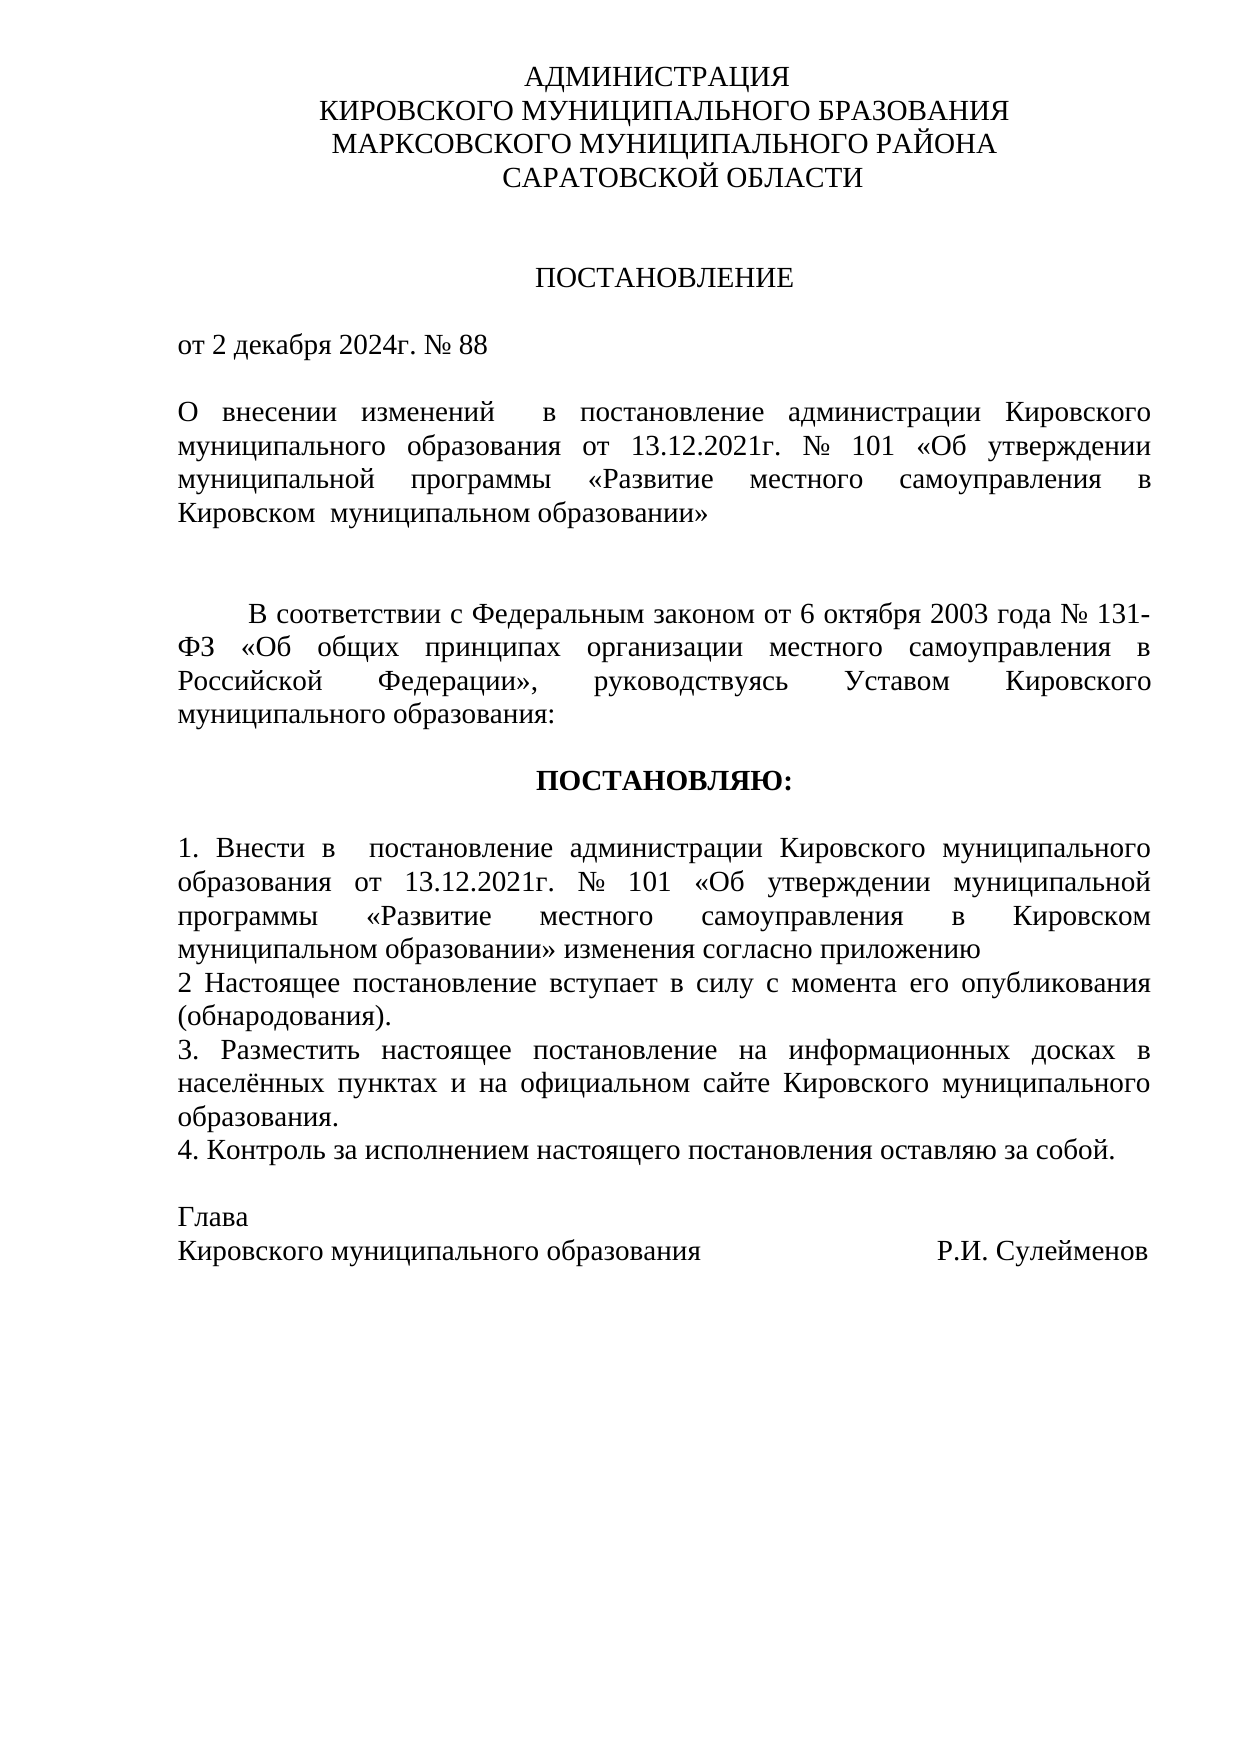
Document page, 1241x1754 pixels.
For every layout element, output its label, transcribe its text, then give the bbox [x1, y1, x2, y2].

text 1. Внести в постановление администрации Кировского муниципального образования от 13.12.2021г. № 101 «Об утверждении муниципальной программы «Развитие местного самоуправления в Кировском муниципальном образовании» изменения согласно приложению [177, 831, 1152, 965]
text Глава [177, 1199, 1152, 1233]
text О внесении изменений в постановление администрации Кировского муниципального образования от 13.12.2021г. № 101 «Об утверждении муниципальной программы «Развитие местного самоуправления в Кировском муниципальном образовании» [177, 394, 1152, 529]
text МАРКСОВСКОГО МУНИЦИПАЛЬНОГО РАЙОНА САРАТОВСКОЙ ОБЛАСТИ [177, 126, 1152, 193]
text 2 Настоящее постановление вступает в силу с момента его опубликования (обнародования). [177, 965, 1152, 1032]
text ПОСТАНОВЛЕНИЕ [177, 260, 1152, 294]
text 3. Разместить настоящее постановление на информационных досках в населённых пунктах и на официальном сайте Кировского муниципального образования. [177, 1032, 1152, 1132]
text АДМИНИСТРАЦИЯ КИРОВСКОГО МУНИЦИПАЛЬНОГО БРАЗОВАНИЯ [162, 59, 1152, 126]
text 4. Контроль за исполнением настоящего постановления оставляю за собой. [177, 1132, 1152, 1166]
text В соответствии с Федеральным законом от 6 октября № 131-ФЗ «Об общих принципах организации местного самоуправления в Российской Федерации», руководствуясь Уставом Кировского муниципального образования: [177, 596, 1152, 730]
text ПОСТАНОВЛЯЮ: [177, 763, 1152, 797]
text Кировского муниципального образования Р.И. Сулейменов [177, 1233, 1152, 1267]
text от 2 декабря 2024г. № 88 [177, 294, 1152, 361]
